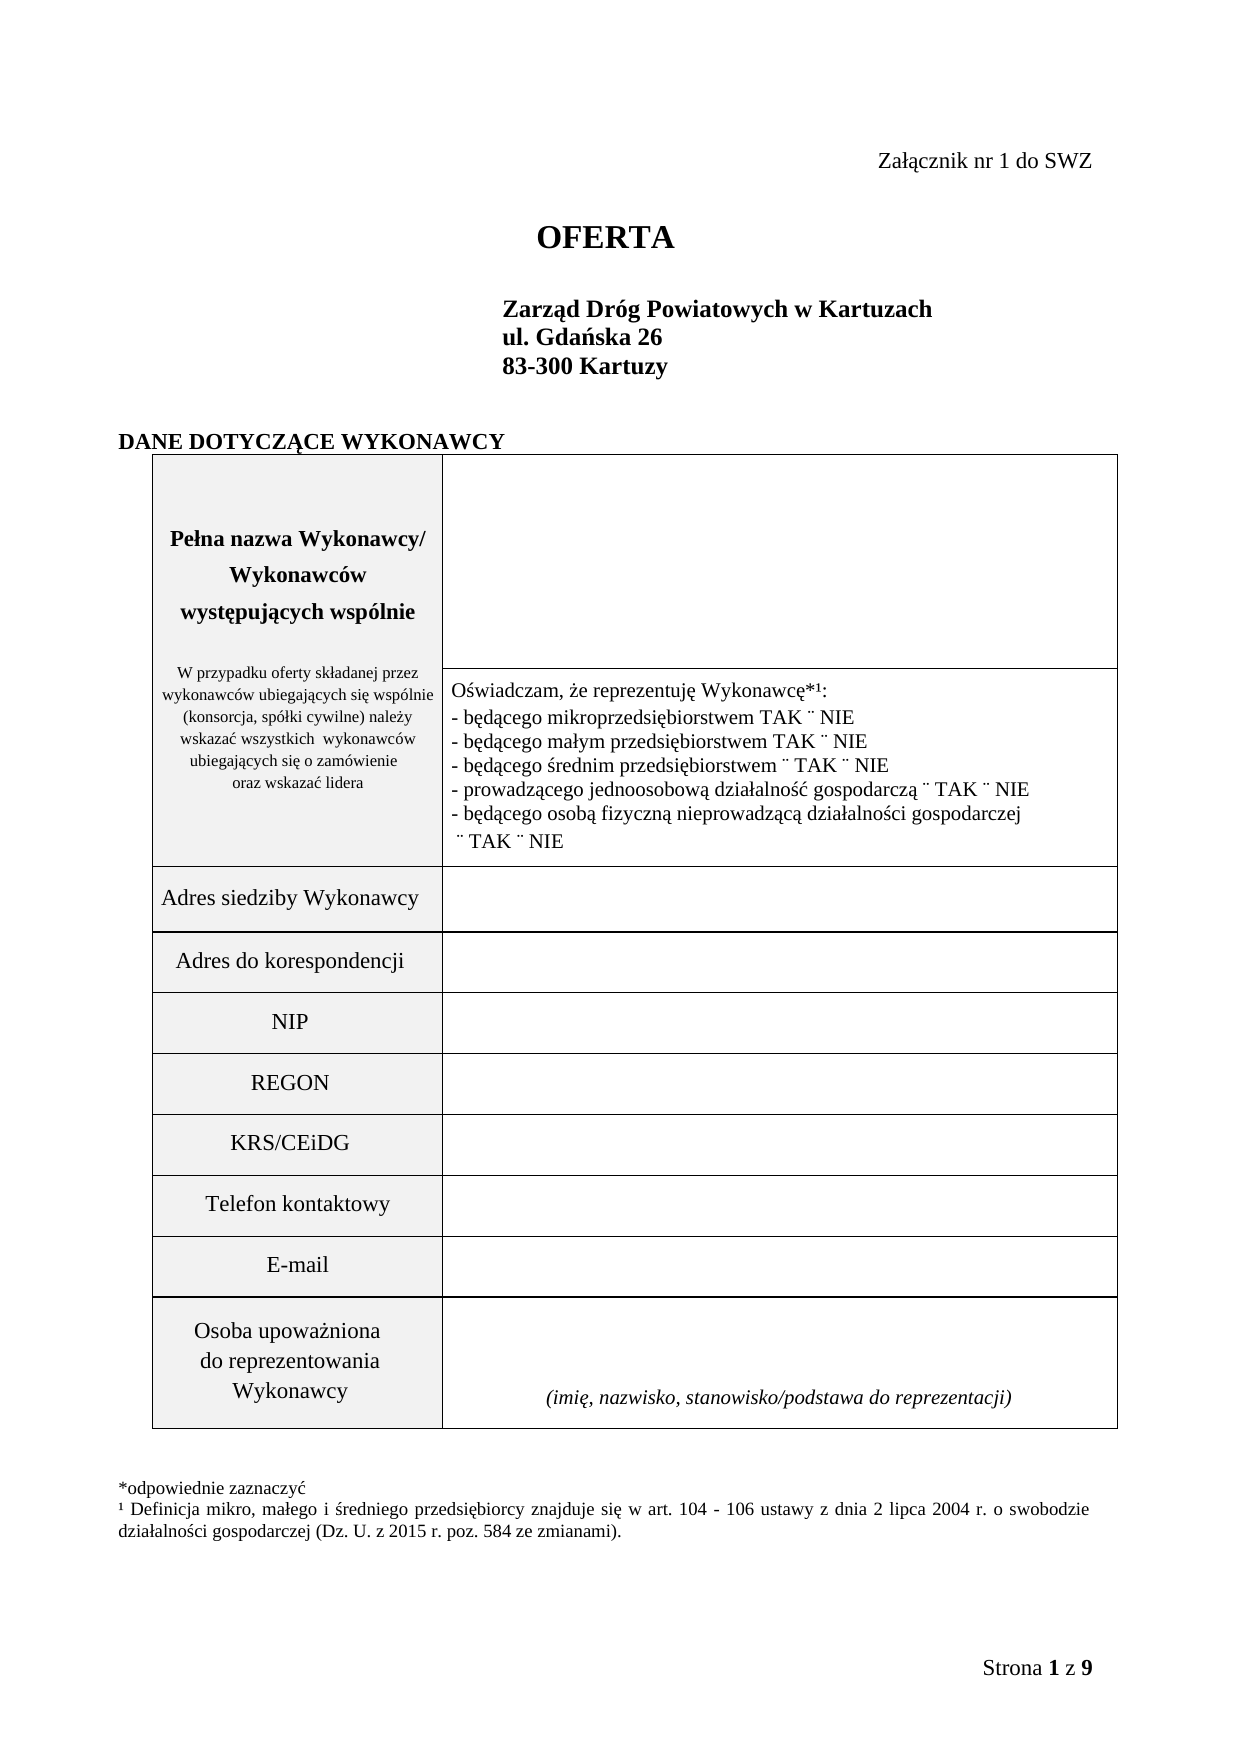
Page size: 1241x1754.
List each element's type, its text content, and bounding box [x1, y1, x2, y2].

table_cell [443, 1237, 1117, 1296]
table_cell E-mail [153, 1237, 442, 1296]
table_header Pełna nazwa Wykonawcy/ Wykonawców występujących wspólnie W przypadku oferty składanej przez wykonawców ubiegających się wspólnie (konsorcja, spółki cywilne) należy wskazać wszystkich wykonawców ubiegających się o zamówienie oraz wskazać lidera [153, 455, 442, 866]
table_cell [443, 1115, 1117, 1175]
table_cell [443, 1054, 1117, 1114]
text Zarząd Dróg Powiatowych w Kartuzach [502, 294, 1093, 322]
text *odpowiednie zaznaczyć [118, 1477, 1093, 1498]
table_cell REGON [153, 1054, 442, 1114]
text DANE DOTYCZĄCE WYKONAWCY [118, 428, 1093, 454]
table_cell NIP [153, 993, 442, 1053]
text Załącznik nr 1 do SWZ [118, 148, 1093, 174]
table_cell [443, 1176, 1117, 1236]
table_cell KRS/CEiDG [153, 1115, 442, 1175]
table_cell Adres siedziby Wykonawcy [153, 867, 442, 931]
table_cell [443, 933, 1117, 992]
table_cell [443, 993, 1117, 1053]
table_cell Adres do korespondencji [153, 933, 442, 992]
table_cell Telefon kontaktowy [153, 1176, 442, 1236]
text ul. Gdańska 26 [502, 322, 1093, 351]
table_cell Oświadczam, że reprezentuję Wykonawcę*¹: - będącego mikroprzedsiębiorstwem TAK ¨ NIE - będącego małym przedsiębiorstwem TAK ¨ NIE - będącego średnim przedsiębiorstwem ¨ TAK ¨ NIE - prowadzącego jednoosobową działalność gospodarczą ¨ TAK ¨ NIE - będącego osobą fizyczną nieprowadzącą działalności gospodarczej ¨ TAK ¨ NIE [443, 669, 1117, 866]
table_cell [443, 867, 1117, 931]
text 83-300 Kartuzy [502, 351, 1093, 380]
text ¹ Definicja mikro, małego i średniego przedsiębiorcy znajduje się w art. 104 - 106 ustawy z dnia 2 lipca 2004 r. o swobodzie działalności gospodarczej (Dz. U. z 2015 r. poz. 584 ze zmianami). [118, 1498, 1093, 1541]
table_cell Osoba upoważniona do reprezentowania Wykonawcy [153, 1298, 442, 1428]
text OFERTA [118, 217, 1093, 255]
table_header [443, 455, 1117, 668]
table_cell (imię, nazwisko, stanowisko/podstawa do reprezentacji) [443, 1298, 1117, 1428]
